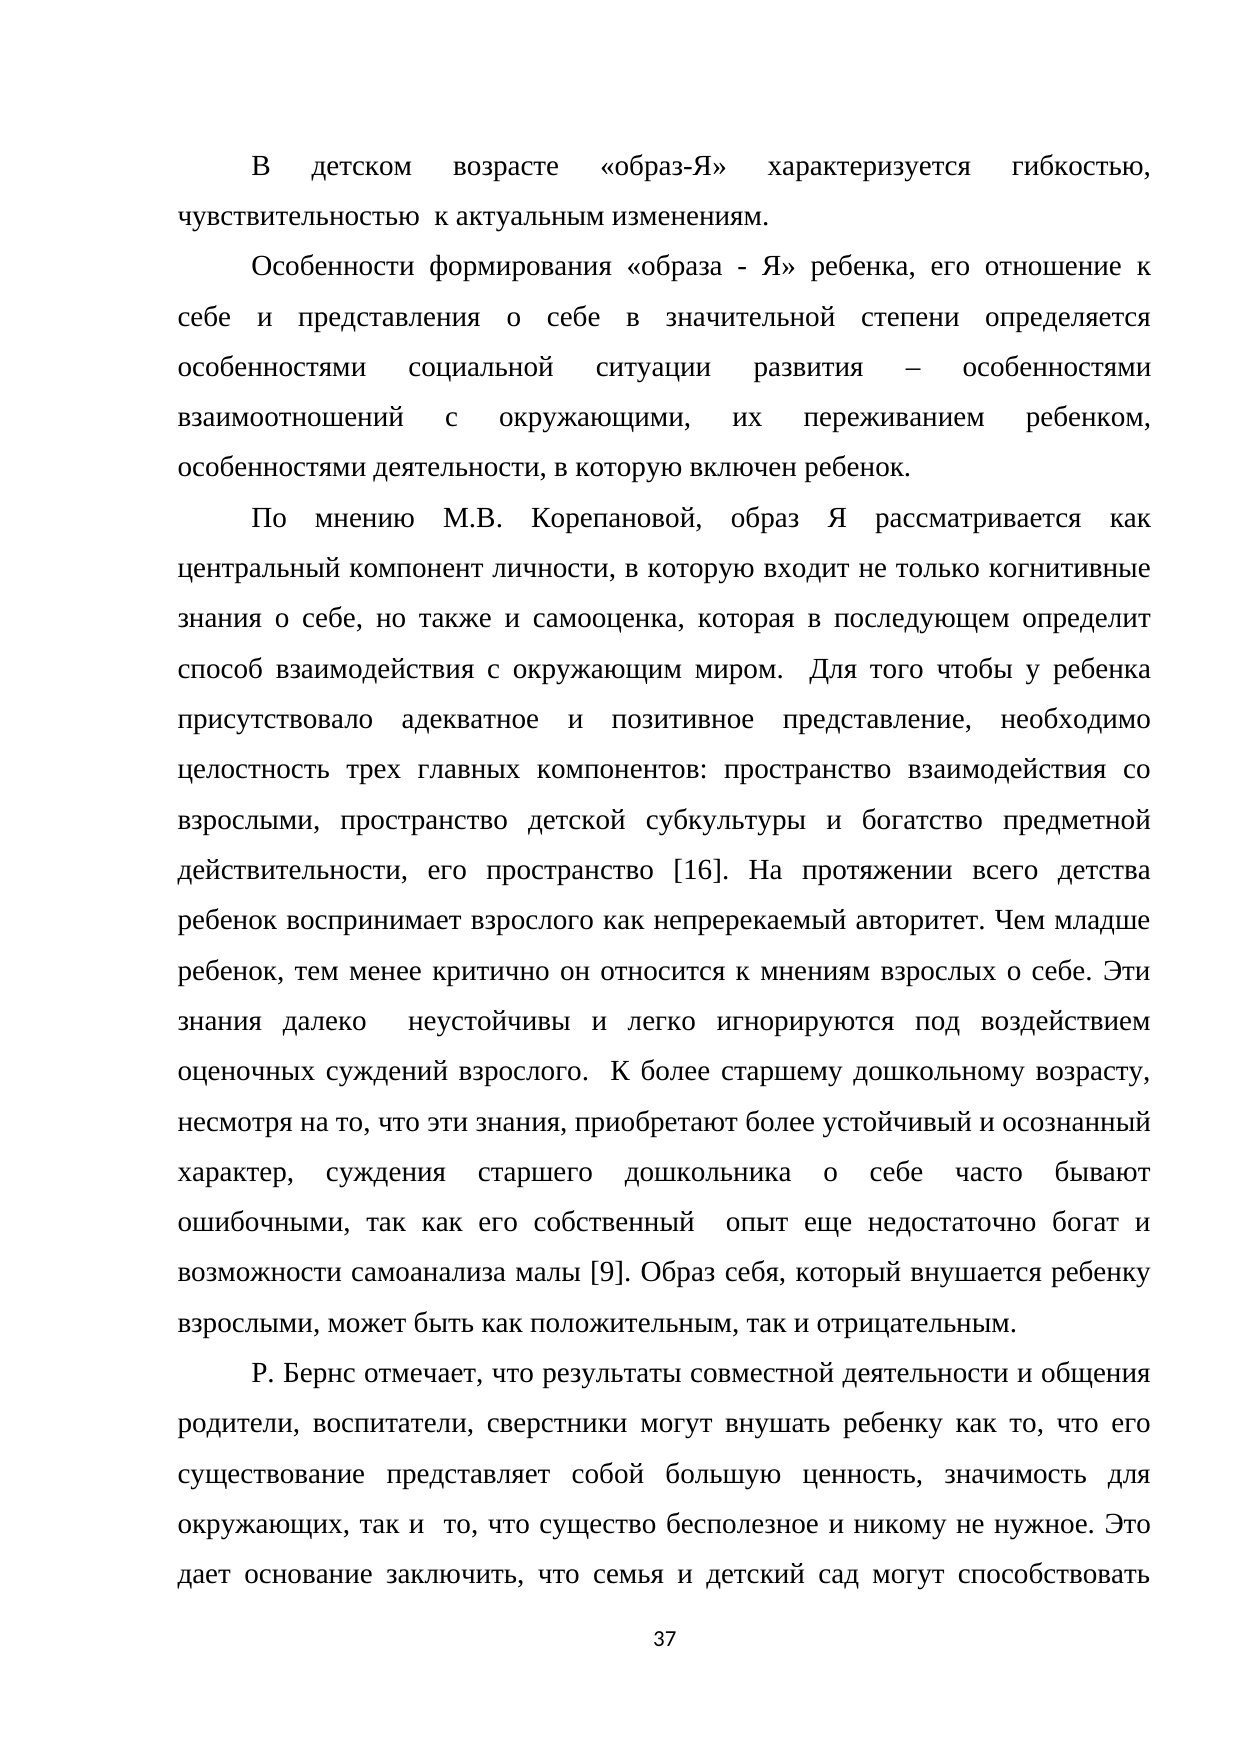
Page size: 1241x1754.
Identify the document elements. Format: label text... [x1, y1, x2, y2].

text В детском возрасте «образ-Я» характеризуется гибкостью, чувствительностью к актуальным изменениям. [177, 148, 1152, 232]
text По мнению М.В. Корепановой, образ Я рассматривается как центральный компонент личности, в которую входит не только когнитивные знания о себе, но также и самооценка, которая в последующем определит способ взаимодействия с окружающим миром. Для того чтобы у ребенка присутствовало адекватное и позитивное представление, необходимо целостность трех главных компонентов: пространство взаимодействия со взрослыми, пространство детской субкультуры и богатство предметной действительности, его пространство [16]. На протяжении всего детства ребенок воспринимает взрослого как непререкаемый авторитет. Чем младше ребенок, тем менее критично он относится к мнениям взрослых о себе. Эти знания далеко неустойчивы и легко игнорируются под воздействием оценочных суждений взрослого. К более старшему дошкольному возрасту, несмотря на то, что эти знания, приобретают более устойчивый и осознанный характер, суждения старшего дошкольника о себе часто бывают ошибочными, так как его собственный опыт еще недостаточно богат и возможности самоанализа малы [9]. Образ себя, который внушается ребенку взрослыми, может быть как положительным, так и отрицательным. [177, 500, 1152, 1338]
text Особенности формирования «образа - Я» ребенка, его отношение к себе и представления о себе в значительной степени определяется особенностями социальной ситуации развития – особенностями взаимоотношений с окружающими, их переживанием ребенком, особенностями деятельности, в которую включен ребенок. [177, 248, 1152, 483]
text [177, 1355, 1152, 1590]
